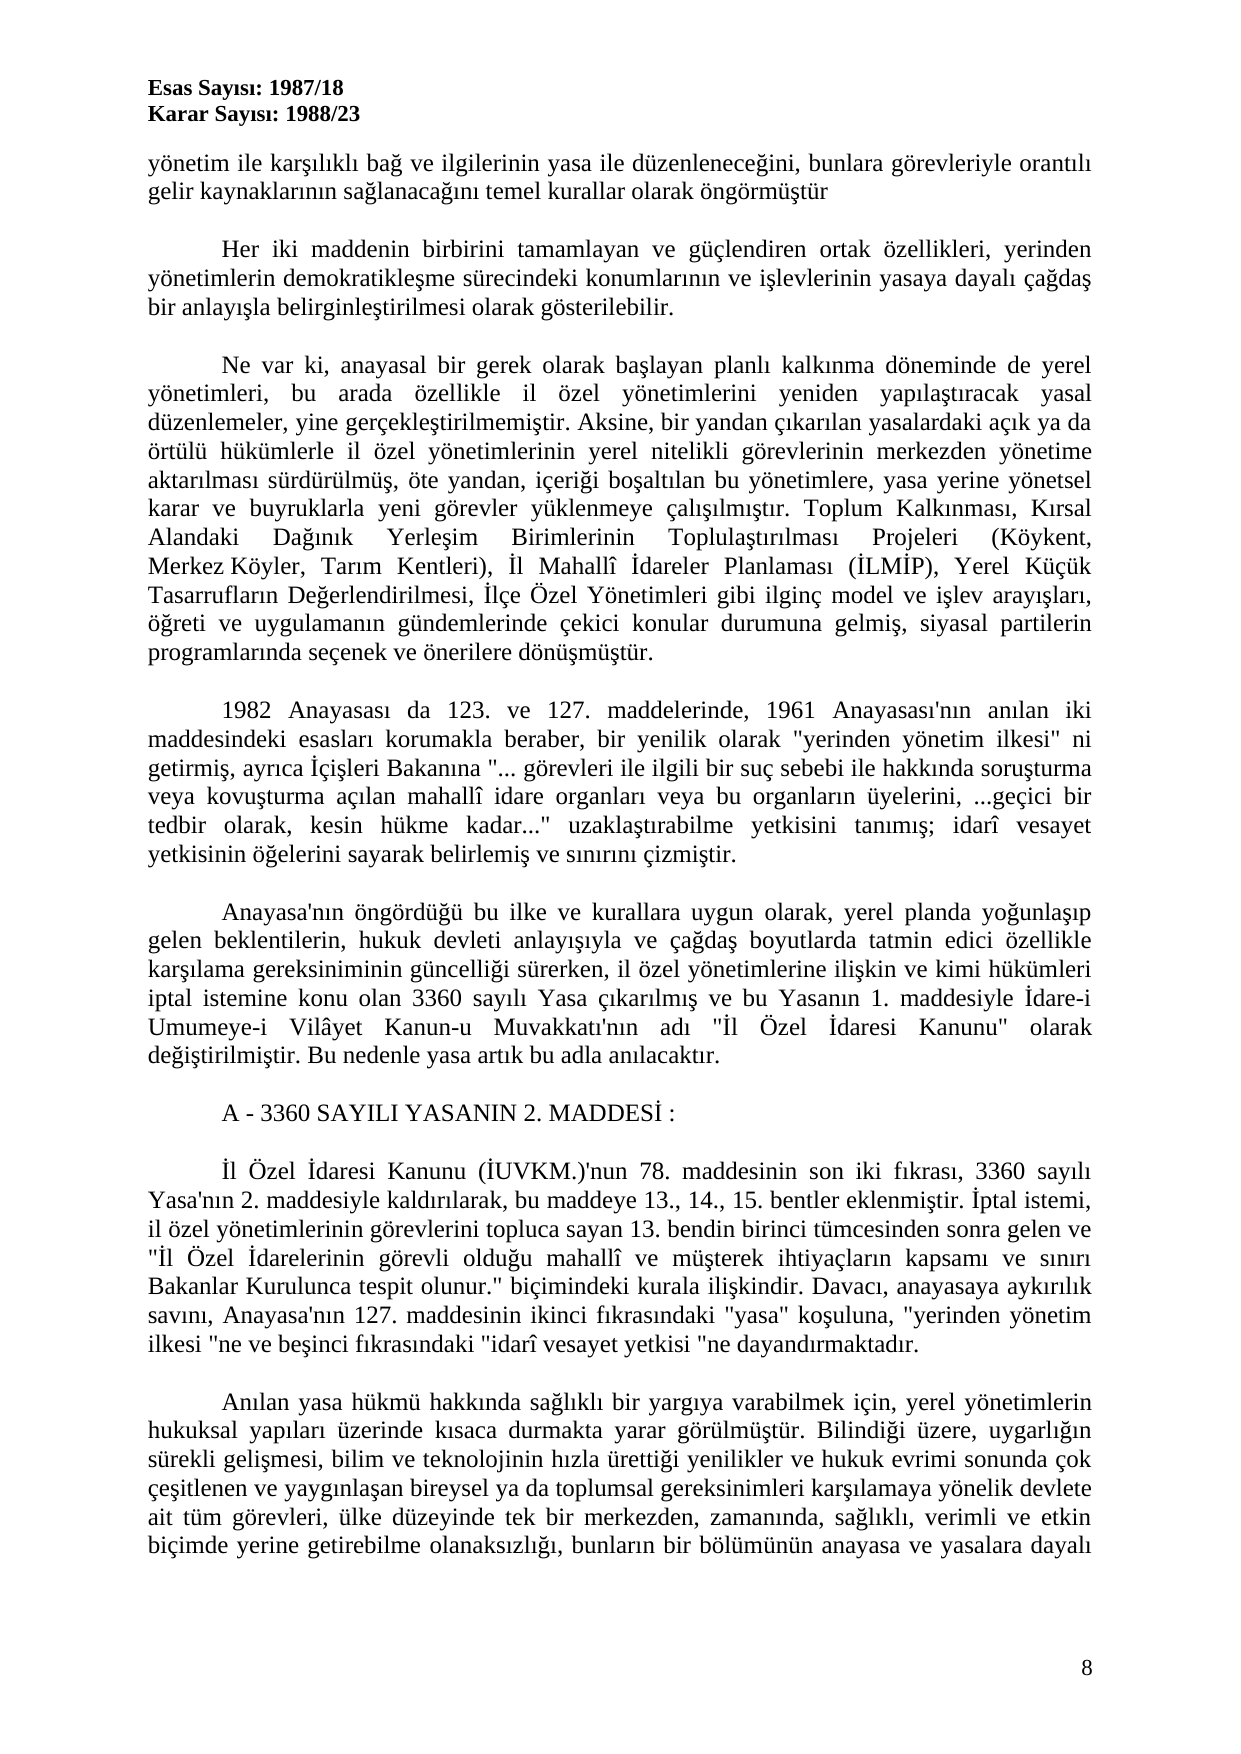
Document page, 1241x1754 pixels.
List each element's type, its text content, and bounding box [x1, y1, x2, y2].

text Her iki maddenin birbirini tamamlayan ve güçlendiren ortak özellikleri, yerinden yönetimlerin demokratikleşme sürecindeki konumlarının ve işlevlerinin yasaya dayalı çağdaş bir anlayışla belirginleştirilmesi olarak gösterilebilir. [148, 234, 1093, 321]
text 1982 Anayasası da 123. ve 127. maddelerinde, 1961 Anayasası'nın anılan iki maddesindeki esasları korumakla beraber, bir yenilik olarak "yerinden yönetim ilkesi" ni getirmiş, ayrıca İçişleri Bakanına "... görevleri ile ilgili bir suç sebebi ile hakkında soruşturma veya kovuşturma açılan mahallî idare organları veya bu organların üyelerini, ...geçici bir tedbir olarak, kesin hükme kadar..." uzaklaştırabilme yetkisini tanımış; idarî vesayet yetkisinin öğelerini sayarak belirlemiş ve sınırını çizmiştir. [148, 695, 1093, 868]
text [148, 1387, 1093, 1559]
text İl Özel İdaresi Kanunu (İUVKM.)'nun 78. maddesinin son iki fıkrası, 3360 sayılı Yasa'nın 2. maddesiyle kaldırılarak, bu maddeye 13., 14., 15. bentler eklenmiştir. İptal istemi, il özel yönetimlerinin görevlerini topluca sayan 13. bendin birinci tümcesinden sonra gelen ve "İl Özel İdarelerinin görevli olduğu mahallî ve müşterek ihtiyaçların kapsamı ve sınırı Bakanlar Kurulunca tespit olunur." biçimindeki kurala ilişkindir. Davacı, anayasaya aykırılık savını, Anayasa'nın 127. maddesinin ikinci fıkrasındaki "yasa" koşuluna, "yerinden yönetim ilkesi "ne ve beşinci fıkrasındaki "idarî vesayet yetkisi "ne dayandırmaktadır. [148, 1156, 1093, 1358]
text Ne var ki, anayasal bir gerek olarak başlayan planlı kalkınma döneminde de yerel yönetimleri, bu arada özellikle il özel yönetimlerini yeniden yapılaştıracak yasal düzenlemeler, yine gerçekleştirilmemiştir. Aksine, bir yandan çıkarılan yasalardaki açık ya da örtülü hükümlerle il özel yönetimlerinin yerel nitelikli görevlerinin merkezden yönetime aktarılması sürdürülmüş, öte yandan, içeriği boşaltılan bu yönetimlere, yasa yerine yönetsel karar ve buyruklarla yeni görevler yüklenmeye çalışılmıştır. Toplum Kalkınması, Kırsal Alandaki Dağınık Yerleşim Birimlerinin Toplulaştırılması Projeleri (Köykent, Merkez Köyler, Tarım Kentleri), İl Mahallî İdareler Planlaması (İLMİP), Yerel Küçük Tasarrufların Değerlendirilmesi, İlçe Özel Yönetimleri gibi ilginç model ve işlev arayışları, öğreti ve uygulamanın gündemlerinde çekici konular durumuna gelmiş, siyasal partilerin programlarında seçenek ve önerilere dönüşmüştür. [148, 350, 1093, 666]
text A - 3360 SAYILI YASANIN 2. MADDESİ : [148, 1098, 1093, 1127]
text Anayasa'nın öngördüğü bu ilke ve kurallara uygun olarak, yerel planda yoğunlaşıp gelen beklentilerin, hukuk devleti anlayışıyla ve çağdaş boyutlarda tatmin edici özellikle karşılama gereksiniminin güncelliği sürerken, il özel yönetimlerine ilişkin ve kimi hükümleri iptal istemine konu olan 3360 sayılı Yasa çıkarılmış ve bu Yasanın 1. maddesiyle İdare-i Umumeye-i Vilâyet Kanun-u Muvakkatı'nın adı "İl Özel İdaresi Kanunu" olarak değiştirilmiştir. Bu nedenle yasa artık bu adla anılacaktır. [148, 897, 1093, 1069]
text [148, 148, 1093, 205]
